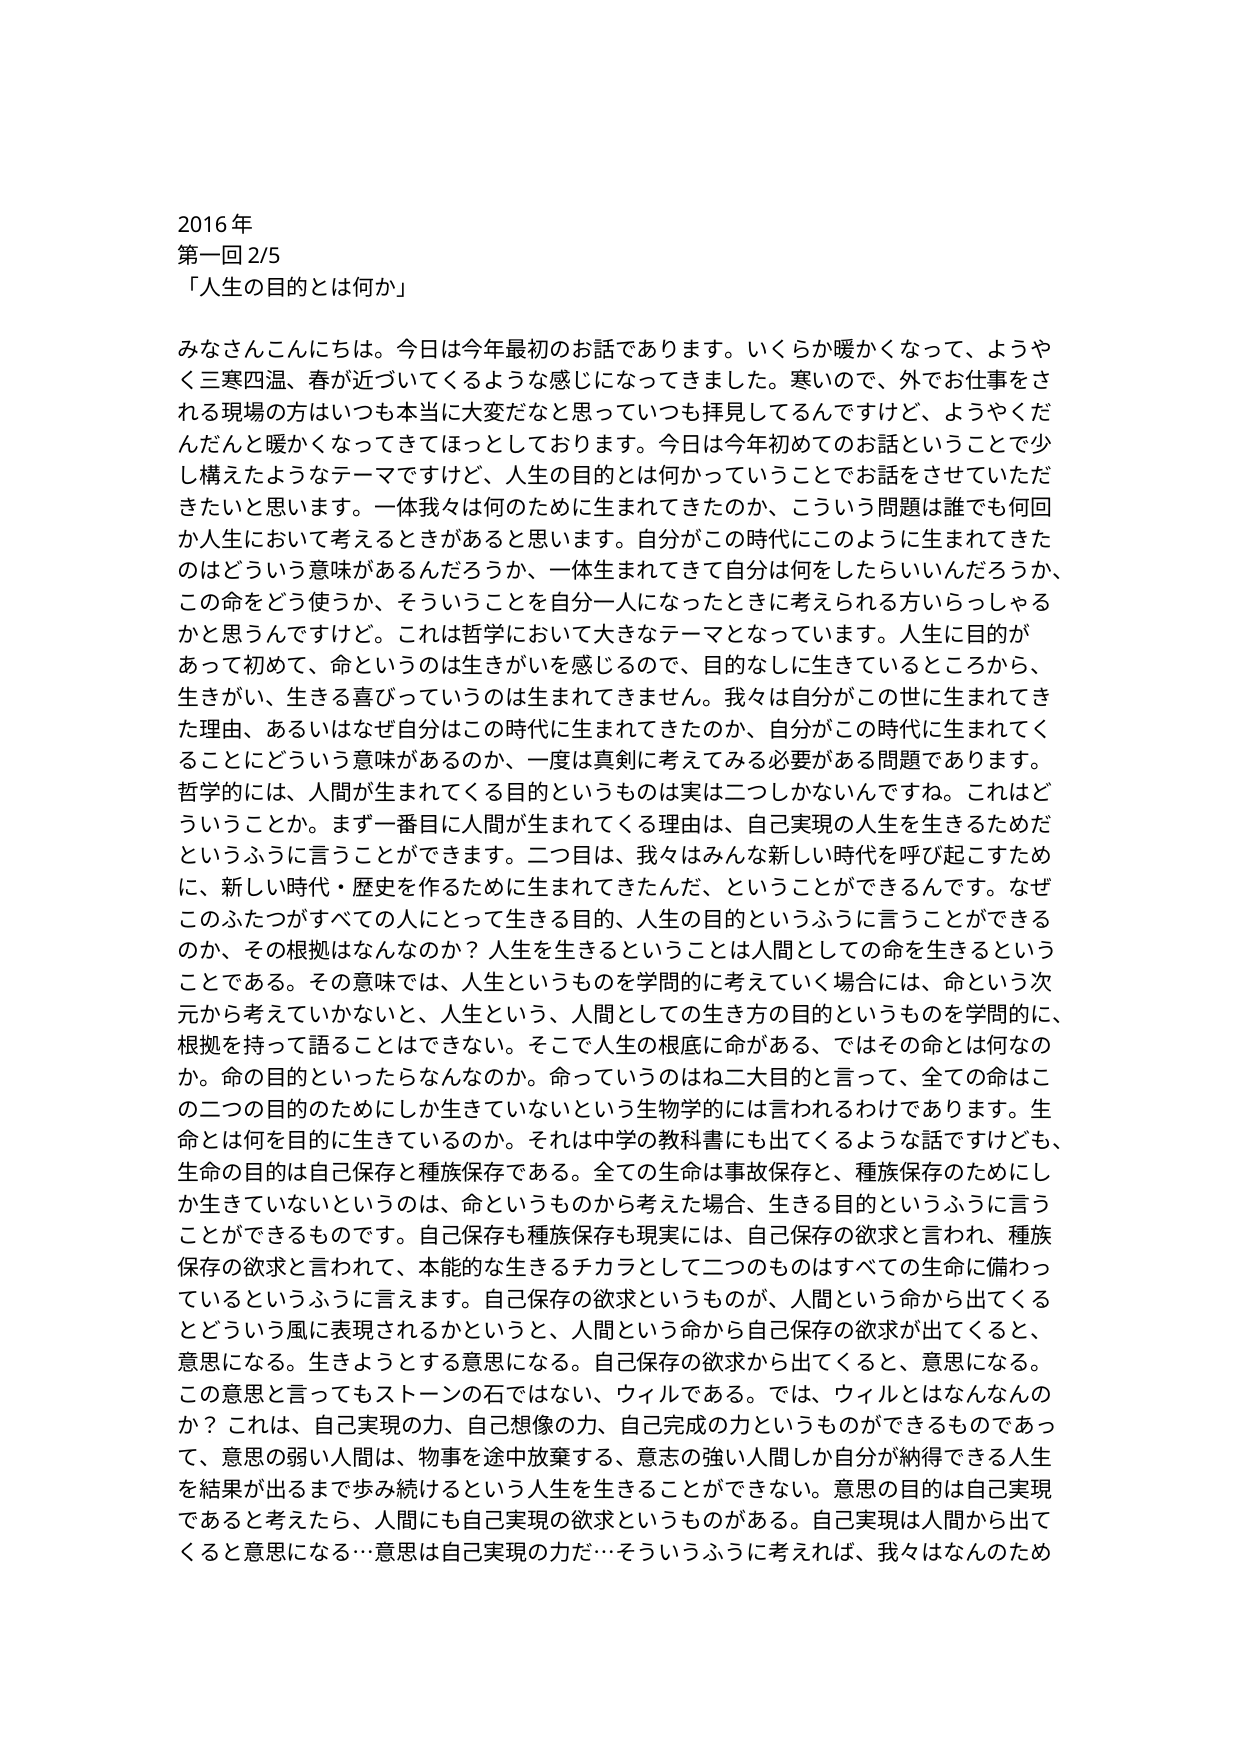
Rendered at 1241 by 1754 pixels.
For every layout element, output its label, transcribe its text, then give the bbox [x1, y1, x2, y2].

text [177, 332, 1063, 1567]
text 第一回2/5 [177, 238, 1063, 270]
text 「人生の目的とは何か」 [177, 270, 1063, 302]
text 2016年 [177, 207, 1063, 238]
